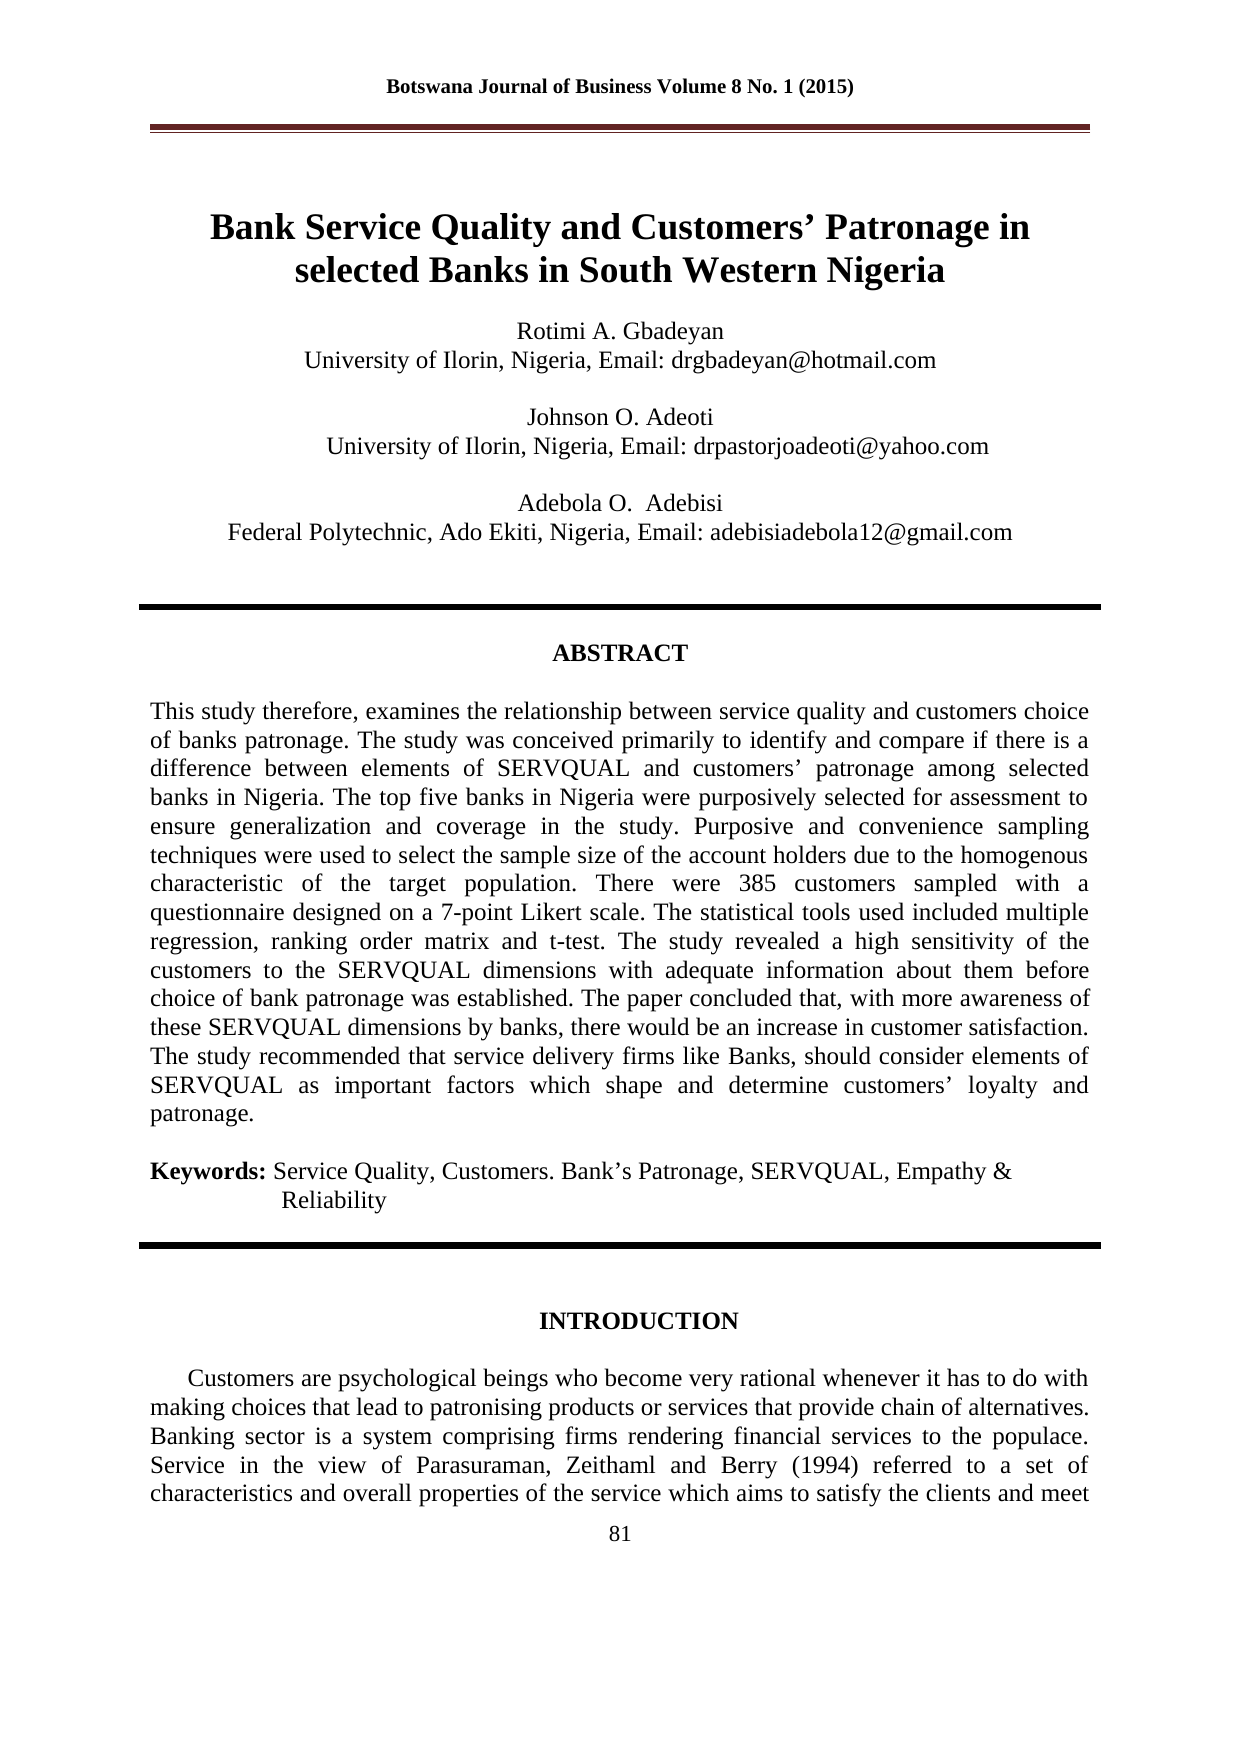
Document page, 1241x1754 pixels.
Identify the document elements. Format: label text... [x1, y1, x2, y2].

text Johnson O. Adeoti [150, 402, 1090, 431]
text Federal Polytechnic, Ado Ekiti, Nigeria, Email: adebisiadebola12@gmail.com [150, 517, 1090, 546]
text Bank Service Quality and Customers’ Patronage in selected Banks in South Western Nigeria [150, 204, 1090, 291]
text INTRODUCTION [187, 1306, 1090, 1335]
text Rotimi A. Gbadeyan [150, 316, 1090, 345]
text University of Ilorin, Nigeria, Email: drpastorjoadeoti@yahoo.com [150, 431, 1090, 460]
text Adebola O. Adebisi [150, 488, 1090, 517]
table_header ABSTRACT This study therefore, examines the relationship between service quality and customers choice of banks patronage. The study was conceived primarily to identify and compare if there is a difference between elements of SERVQUAL and customers’ patronage among selected banks in Nigeria. The top five banks in Nigeria were purposively selected for assessment to ensure generalization and coverage in the study. Purposive and convenience sampling techniques were used to select the sample size of the account holders due to the homogenous characteristic of the target population. There were 385 customers sampled with a questionnaire designed on a 7-point Likert scale. The statistical tools used included multiple regression, ranking order matrix and t-test. The study revealed a high sensitivity of the customers to the SERVQUAL dimensions with adequate information about them before choice of bank patronage was established. The paper concluded that, with more awareness of these SERVQUAL dimensions by banks, there would be an increase in customer satisfaction. The study recommended that service delivery firms like Banks, should consider elements of SERVQUAL as important factors which shape and determine customers’ loyalty and patronage. Keywords: Service Quality, Customers. Bank’s Patronage, SERVQUAL, Empathy & Reliability [139, 610, 1101, 1242]
text University of Ilorin, Nigeria, Email: drgbadeyan@hotmail.com [150, 345, 1090, 373]
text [150, 1363, 1090, 1507]
